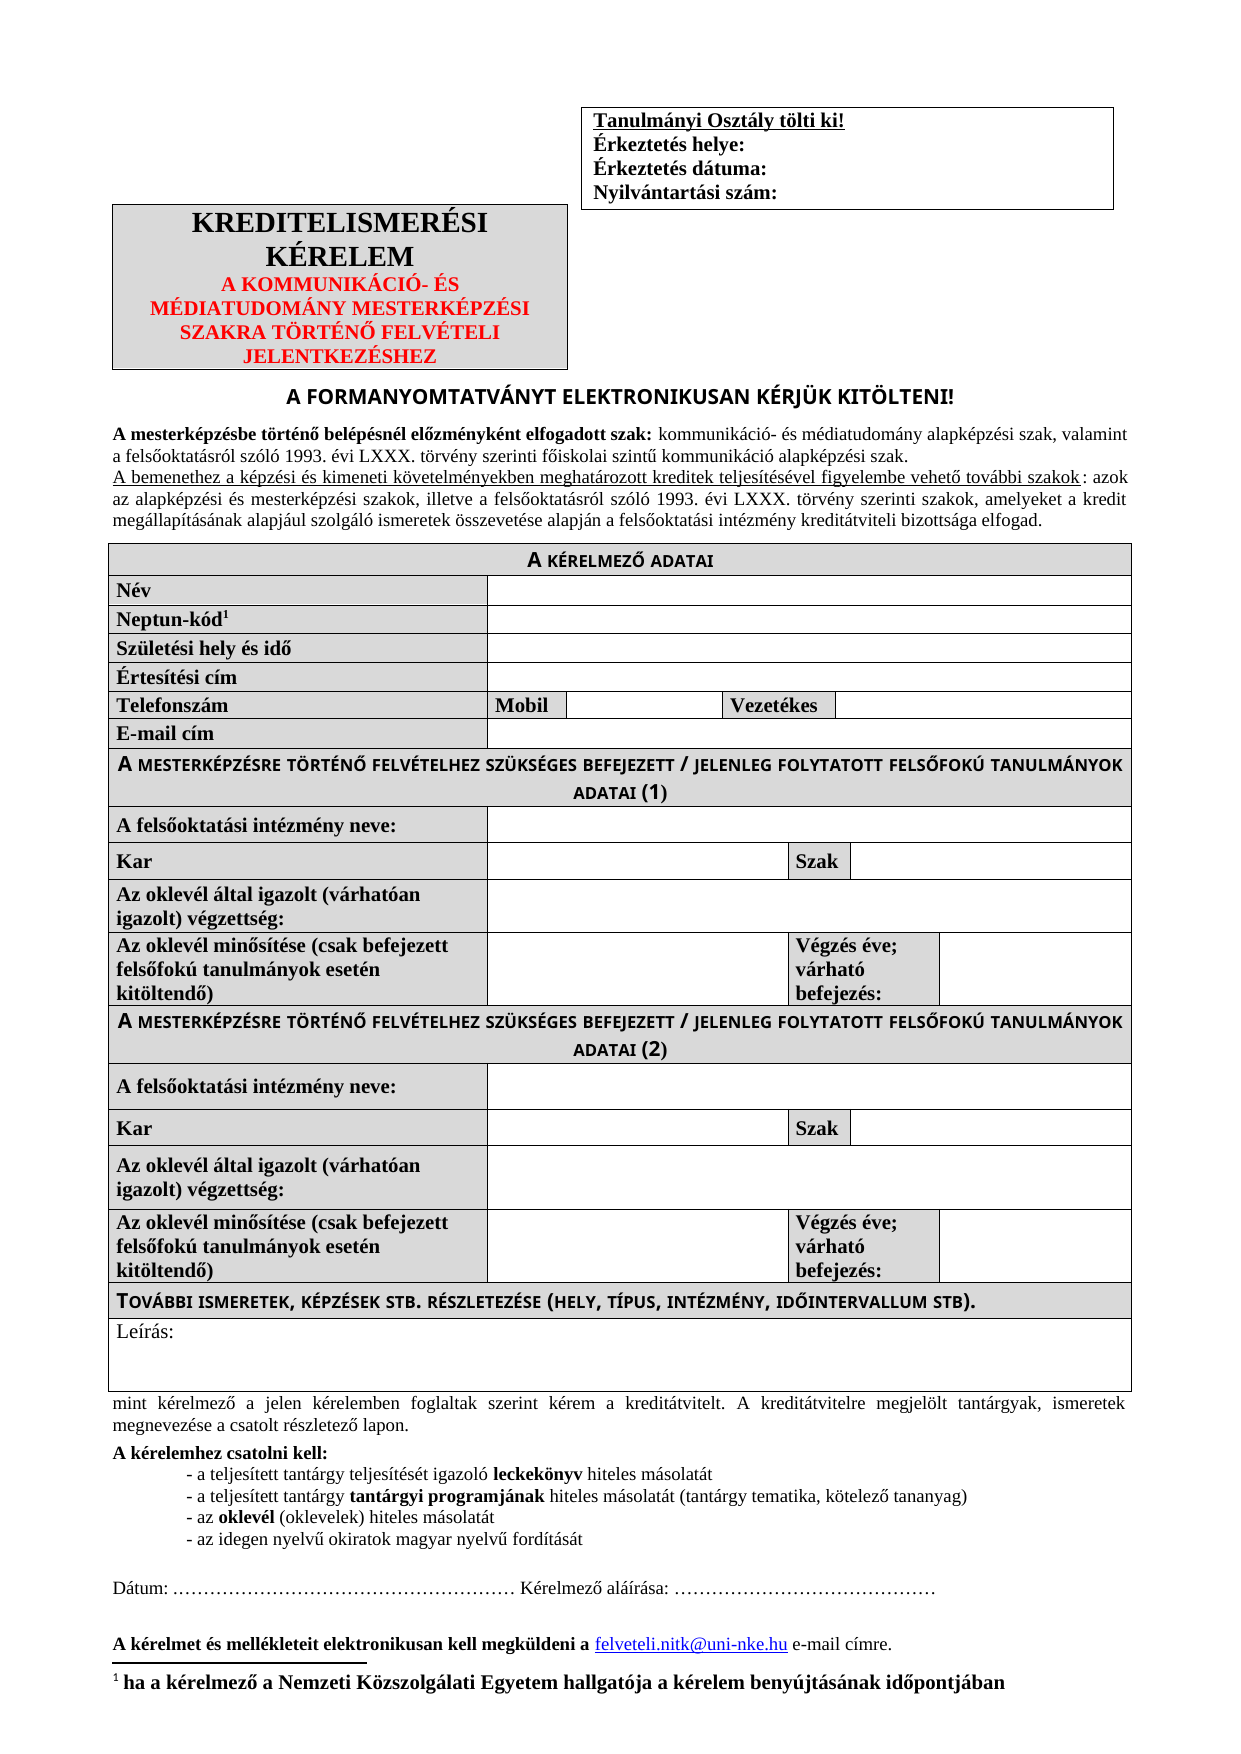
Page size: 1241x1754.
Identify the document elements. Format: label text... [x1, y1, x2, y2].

table_header A kérelmező adatai [109, 544, 1131, 575]
table_cell Születési hely és idő [109, 634, 487, 662]
table_cell [836, 692, 1131, 718]
text Dátum: .……………………………………………… Kérelmező aláírása: …………………………………… [112, 1577, 1128, 1599]
table_cell [851, 843, 1131, 879]
table_cell [488, 634, 1131, 662]
table_cell [567, 692, 722, 718]
table_cell [488, 1110, 788, 1145]
table_cell [488, 807, 1131, 842]
table_cell E-mail cím [109, 719, 487, 748]
table_cell [851, 1110, 1131, 1145]
table_cell Az oklevél által igazolt (várhatóan igazolt) végzettség: [109, 880, 487, 932]
table_cell [488, 1210, 788, 1282]
table_cell Leírás: [109, 1319, 1131, 1391]
text A formanyomtatványt elektronikusan kérjük kitölteni! [112, 382, 1128, 410]
table_cell [488, 663, 1131, 691]
table_header Tanulmányi Osztály tölti ki! Érkeztetés helye: Érkeztetés dátuma: Nyilvántartási szám: [582, 108, 1113, 209]
table_cell A felsőoktatási intézmény neve: [109, 807, 487, 842]
table_cell Szak [789, 1110, 850, 1145]
text mint kérelmező a jelen kérelemben foglaltak szerint kérem a kreditátvitelt. A kreditátvitelre megjelölt tantárgyak, ismeretek megnevezése a csatolt részletező lapon. [112, 1392, 1128, 1435]
text - az idegen nyelvű okiratok magyar nyelvű fordítását [112, 1528, 1128, 1549]
table_cell Vezetékes [723, 692, 835, 718]
table_cell Név [109, 576, 487, 604]
table_cell [488, 880, 1131, 932]
table_cell [488, 719, 1131, 748]
table_cell Mobil [488, 692, 566, 718]
table_cell [488, 843, 788, 879]
table_cell [488, 933, 788, 1005]
table_cell További ismeretek, képzések stb. részletezése (hely, típus, intézmény, időintervallum stb). [109, 1283, 1131, 1318]
table_cell Kar [109, 1110, 487, 1145]
table_cell Szak [789, 843, 850, 879]
table_cell A felsőoktatási intézmény neve: [109, 1064, 487, 1109]
text A kérelmet és mellékleteit elektronikusan kell megküldeni a felveteli.nitk@uni-nke.hu e-mail címre. [112, 1633, 1128, 1654]
table_cell Értesítési cím [109, 663, 487, 691]
table_cell Telefonszám [109, 692, 487, 718]
table_header Kreditelismerési KÉRELEM A KOMMUNIKÁCIÓ- ÉS MÉDIATUDOMÁNY Mesterképzési szakra történő felvételi jelentkezéshez [113, 205, 567, 368]
table_cell [488, 576, 1131, 604]
table_cell [488, 1146, 1131, 1209]
table_cell Az oklevél által igazolt (várhatóan igazolt) végzettség: [109, 1146, 487, 1209]
table_cell A mesterképzésre történő felvételhez szükséges befejezett / jelenleg folytatott felsőfokú tanulmányok adatai (2) [109, 1006, 1131, 1063]
table_cell Végzés éve; várható befejezés: [789, 1210, 939, 1282]
text - az oklevél (oklevelek) hiteles másolatát [112, 1506, 1128, 1528]
table_cell Az oklevél minősítése (csak befejezett felsőfokú tanulmányok esetén kitöltendő) [109, 933, 487, 1005]
table_cell [488, 1064, 1131, 1109]
text - a teljesített tantárgy tantárgyi programjának hiteles másolatát (tantárgy tematika, kötelező tananyag) [112, 1485, 1128, 1506]
table_cell A mesterképzésre történő felvételhez szükséges befejezett / jelenleg folytatott felsőfokú tanulmányok adatai (1) [109, 749, 1131, 806]
text A mesterképzésbe történő belépésnél előzményként elfogadott szak: kommunikáció- és médiatudomány alapképzési szak, valamint a felsőoktatásról szóló 1993. évi LXXX. törvény szerinti főiskolai szintű kommunikáció alapképzési szak. [112, 423, 1128, 466]
table_cell Neptun-kód [109, 606, 487, 633]
text - a teljesített tantárgy teljesítését igazoló leckekönyv hiteles másolatát [112, 1463, 1128, 1485]
table_cell [940, 933, 1131, 1005]
table_cell Az oklevél minősítése (csak befejezett felsőfokú tanulmányok esetén kitöltendő) [109, 1210, 487, 1282]
text A kérelemhez csatolni kell: [112, 1442, 1128, 1463]
text A bemenethez a képzési és kimeneti követelményekben meghatározott kreditek teljesítésével figyelembe vehető további szakok: azok az alapképzési és mesterképzési szakok, illetve a felsőoktatásról szóló 1993. évi LXXX. törvény szerinti szakok, amelyeket a kredit megállapításának alapjául szolgáló ismeretek összevetése alapján a felsőoktatási intézmény kreditátviteli bizottsága elfogad. [112, 466, 1128, 531]
table_cell Végzés éve; várható befejezés: [789, 933, 939, 1005]
table_cell [488, 606, 1131, 633]
table_cell [940, 1210, 1131, 1282]
table_cell Kar [109, 843, 487, 879]
